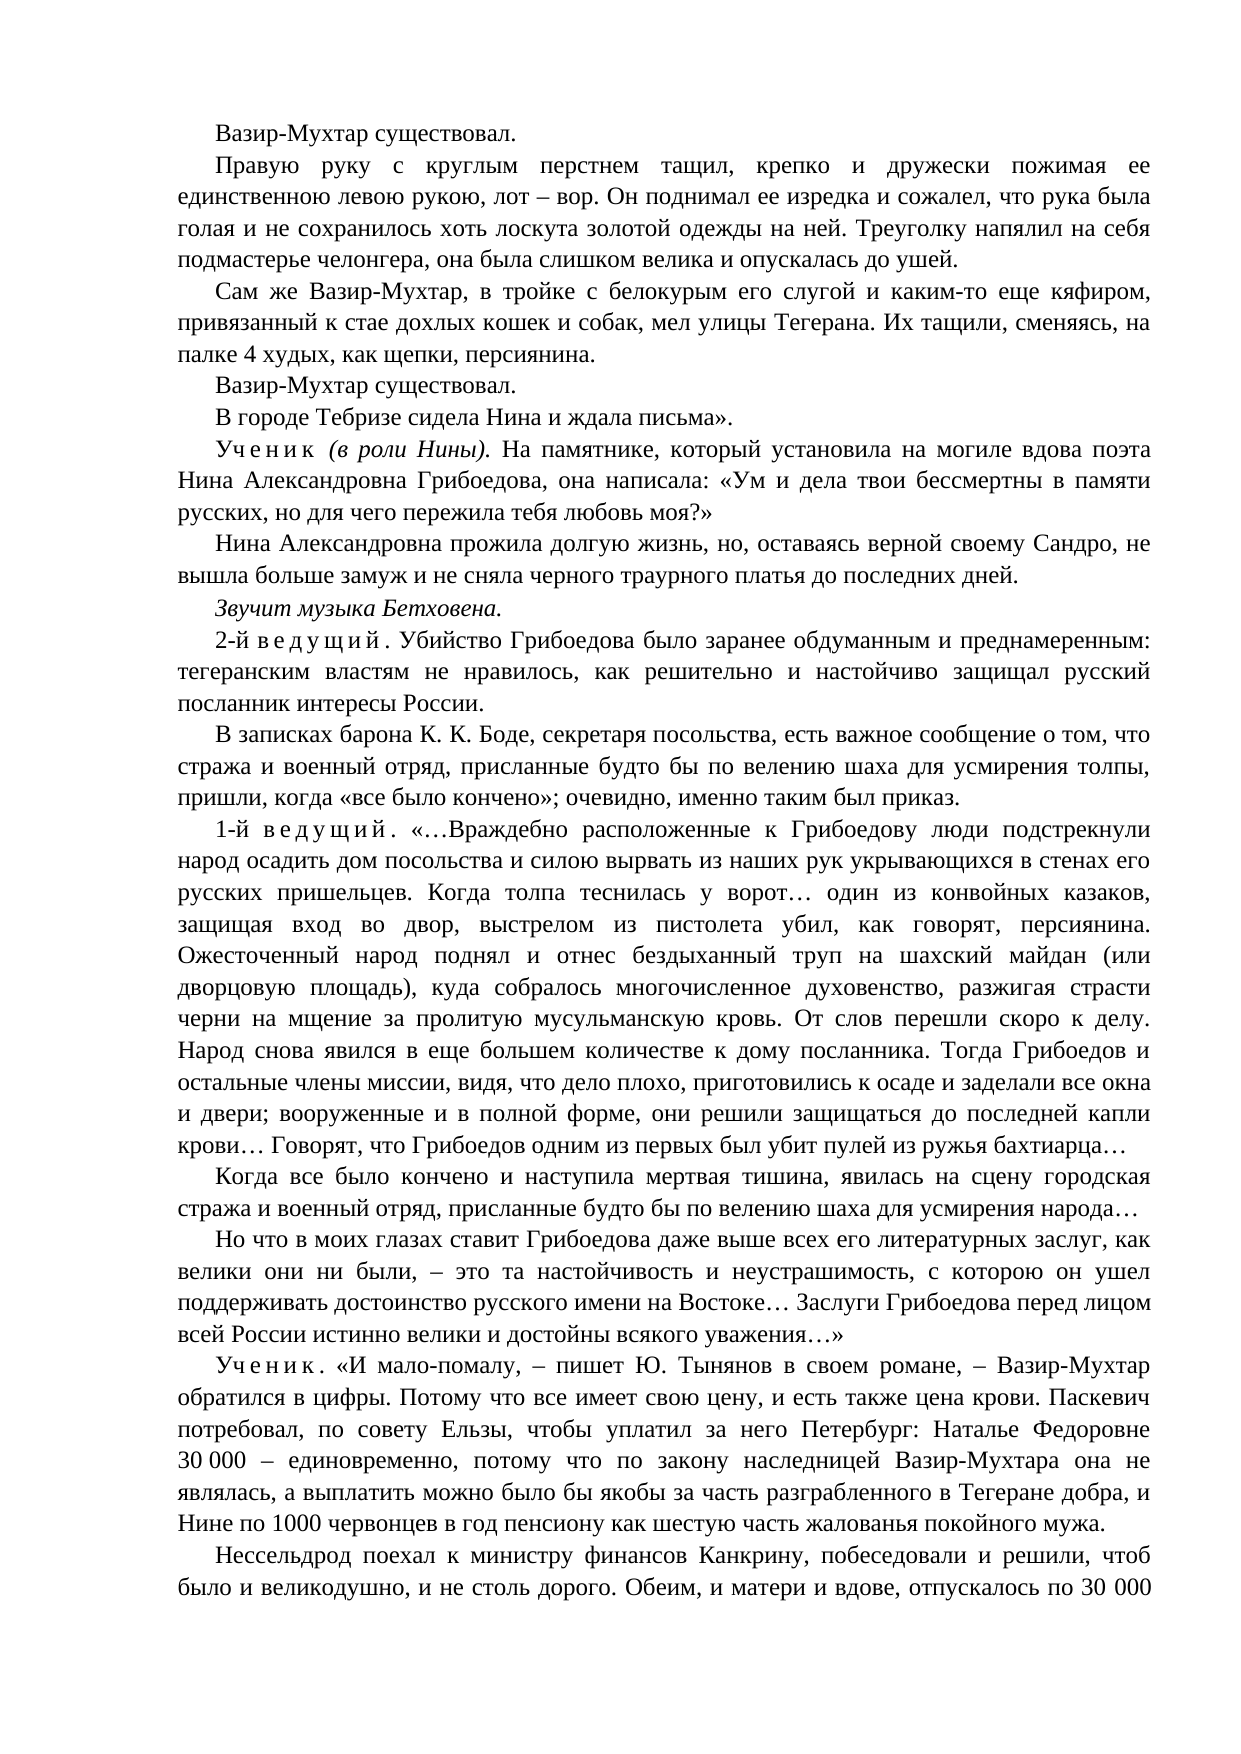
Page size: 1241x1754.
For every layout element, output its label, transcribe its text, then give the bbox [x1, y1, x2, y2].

text Вазир-Мухтар существовал. [177, 371, 1152, 399]
text Ученик (в роли Нины). На памятнике, который установила на могиле вдова поэта Нина Александровна Грибоедова, она написала: «Ум и дела твои бессмертны в памяти русских, но для чего пережила тебя любовь моя?» [177, 434, 1152, 526]
text 2-й ведущий. Убийство Грибоедова было заранее обдуманным и преднамеренным: тегеранским властям не нравилось, как решительно и настойчиво защищал русский посланник интересы России. [177, 625, 1152, 717]
text Сам же Вазир-Мухтар, в тройке с белокурым его слугой и каким-то еще кяфиром, привязанный к стае дохлых кошек и собак, мел улицы Тегерана. Их тащили, сменяясь, на палке 4 худых, как щепки, персиянина. [177, 276, 1152, 368]
text Вазир-Мухтар существовал. [177, 118, 1152, 147]
text Нина Александровна прожила долгую жизнь, но, оставаясь верной своему Сандро, не вышла больше замуж и не сняла черного траурного платья до последних дней. [177, 528, 1152, 589]
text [177, 1540, 1152, 1600]
text В городе Тебризе сидела Нина и ждала письма». [177, 402, 1152, 431]
text В записках барона К. К. Боде, секретаря посольства, есть важное сообщение о том, что стража и военный отряд, присланные будто бы по велению шаха для усмирения толпы, пришли, когда «все было кончено»; очевидно, именно таким был приказ. [177, 719, 1152, 811]
text Звучит музыка Бетховена. [177, 593, 1152, 622]
text Когда все было кончено и наступила мертвая тишина, явилась на сцену городская стража и военный отряд, присланные будто бы по велению шаха для усмирения народа… [177, 1161, 1152, 1222]
text Ученик. «И мало-помалу, – пишет Ю. Тынянов в своем романе, – Вазир-Мухтар обратился в цифры. Потому что все имеет свою цену, и есть также цена крови. Паскевич потребовал, по совету Ельзы, чтобы уплатил за него Петербург: Наталье Федоровне 30 000 – единовременно, потому что по закону наследницей Вазир-Мухтара она не являлась, а выплатить можно было бы якобы за часть разграбленного в Тегеране добра, и Нине по 1000 червонцев в год пенсиону как шестую часть жалованья покойного мужа. [177, 1351, 1152, 1537]
text Но что в моих глазах ставит Грибоедова даже выше всех его литературных заслуг, как велики они ни были, – это та настойчивость и неустрашимость, с которою он ушел поддерживать достоинство русского имени на Востоке… Заслуги Грибоедова перед лицом всей России истинно велики и достойны всякого уважения…» [177, 1224, 1152, 1348]
text Правую руку с круглым перстнем тащил, крепко и дружески пожимая ее единственною левою рукою, лот – вор. Он поднимал ее изредка и сожалел, что рука была голая и не сохранилось хоть лоскута золотой одежды на ней. Треуголку напялил на себя подмастерье челонгера, она была слишком велика и опускалась до ушей. [177, 150, 1152, 273]
text 1-й ведущий. «…Враждебно расположенные к Грибоедову люди подстрекнули народ осадить дом посольства и силою вырвать из наших рук укрывающихся в стенах его русских пришельцев. Когда толпа теснилась у ворот… один из конвойных казаков, защищая вход во двор, выстрелом из пистолета убил, как говорят, персиянина. Ожесточенный народ поднял и отнес бездыханный труп на шахский майдан (или дворцовую площадь), куда собралось многочисленное духовенство, разжигая страсти черни на мщение за пролитую мусульманскую кровь. От слов перешли скоро к делу. Народ снова явился в еще большем количестве к дому посланника. Тогда Грибоедов и остальные члены миссии, видя, что дело плохо, приготовились к осаде и заделали все окна и двери; вооруженные и в полной форме, они решили защищаться до последней капли крови… Говорят, что Грибоедов одним из первых был убит пулей из ружья бахтиарца… [177, 814, 1152, 1158]
